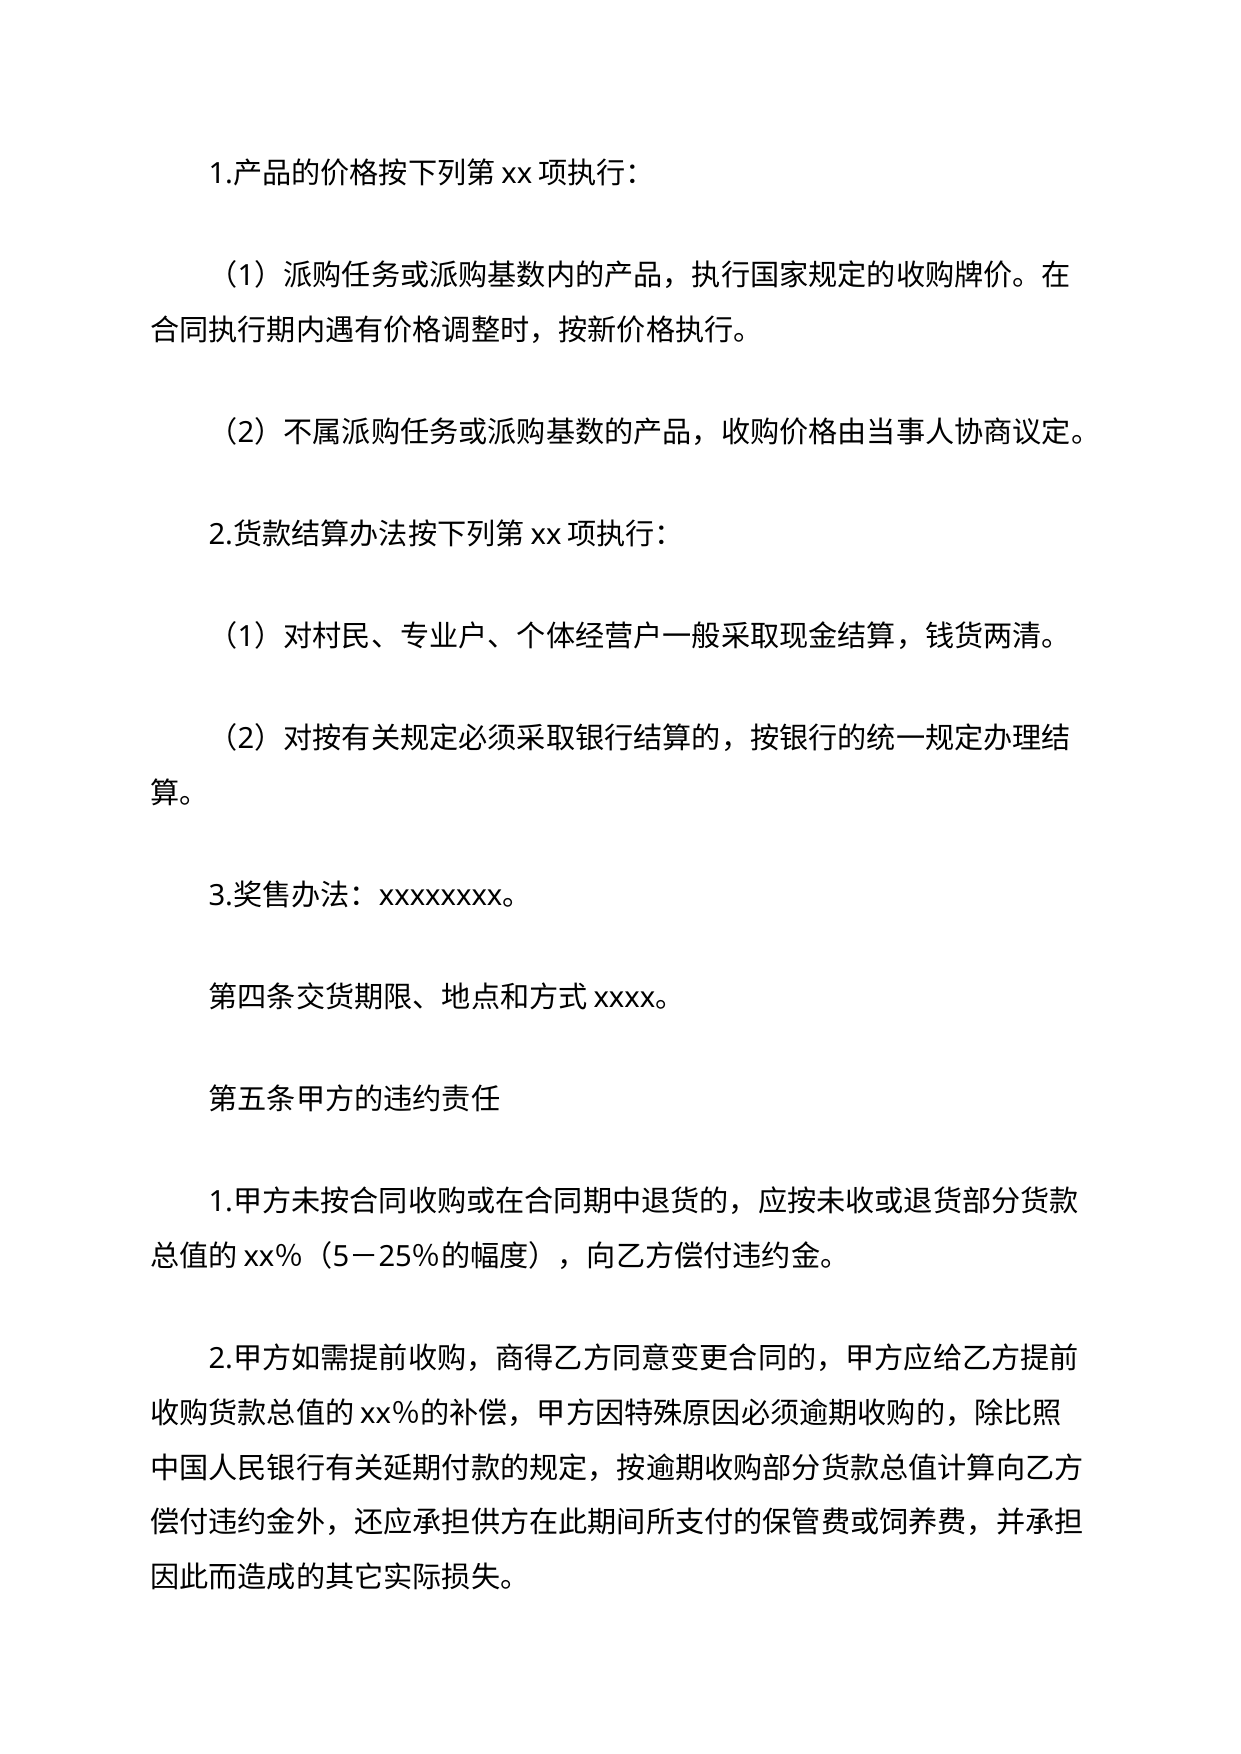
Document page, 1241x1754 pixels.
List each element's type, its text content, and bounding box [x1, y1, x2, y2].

text （2）不属派购任务或派购基数的产品，收购价格由当事人协商议定。 [150, 409, 1090, 451]
text 2.甲方如需提前收购，商得乙方同意变更合同的，甲方应给乙方提前收购货款总值的xx％的补偿，甲方因特殊原因必须逾期收购的，除比照中国人民银行有关延期付款的规定，按逾期收购部分货款总值计算向乙方偿付违约金外，还应承担供方在此期间所支付的保管费或饲养费，并承担因此而造成的其它实际损失。 [150, 1334, 1090, 1596]
text 第四条交货期限、地点和方式xxxx。 [150, 973, 1090, 1016]
text 第五条甲方的违约责任 [150, 1075, 1090, 1118]
text 1.产品的价格按下列第xx项执行： [150, 150, 1090, 192]
text （1）对村民、专业户、个体经营户一般采取现金结算，钱货两清。 [150, 613, 1090, 655]
text （2）对按有关规定必须采取银行结算的，按银行的统一规定办理结算。 [150, 715, 1090, 812]
text 3.奖售办法：xxxxxxxx。 [150, 871, 1090, 914]
text （1）派购任务或派购基数内的产品，执行国家规定的收购牌价。在合同执行期内遇有价格调整时，按新价格执行。 [150, 252, 1090, 349]
text 1.甲方未按合同收购或在合同期中退货的，应按未收或退货部分货款总值的xx％（5－25％的幅度），向乙方偿付违约金。 [150, 1177, 1090, 1274]
text 2.货款结算办法按下列第xx项执行： [150, 511, 1090, 553]
